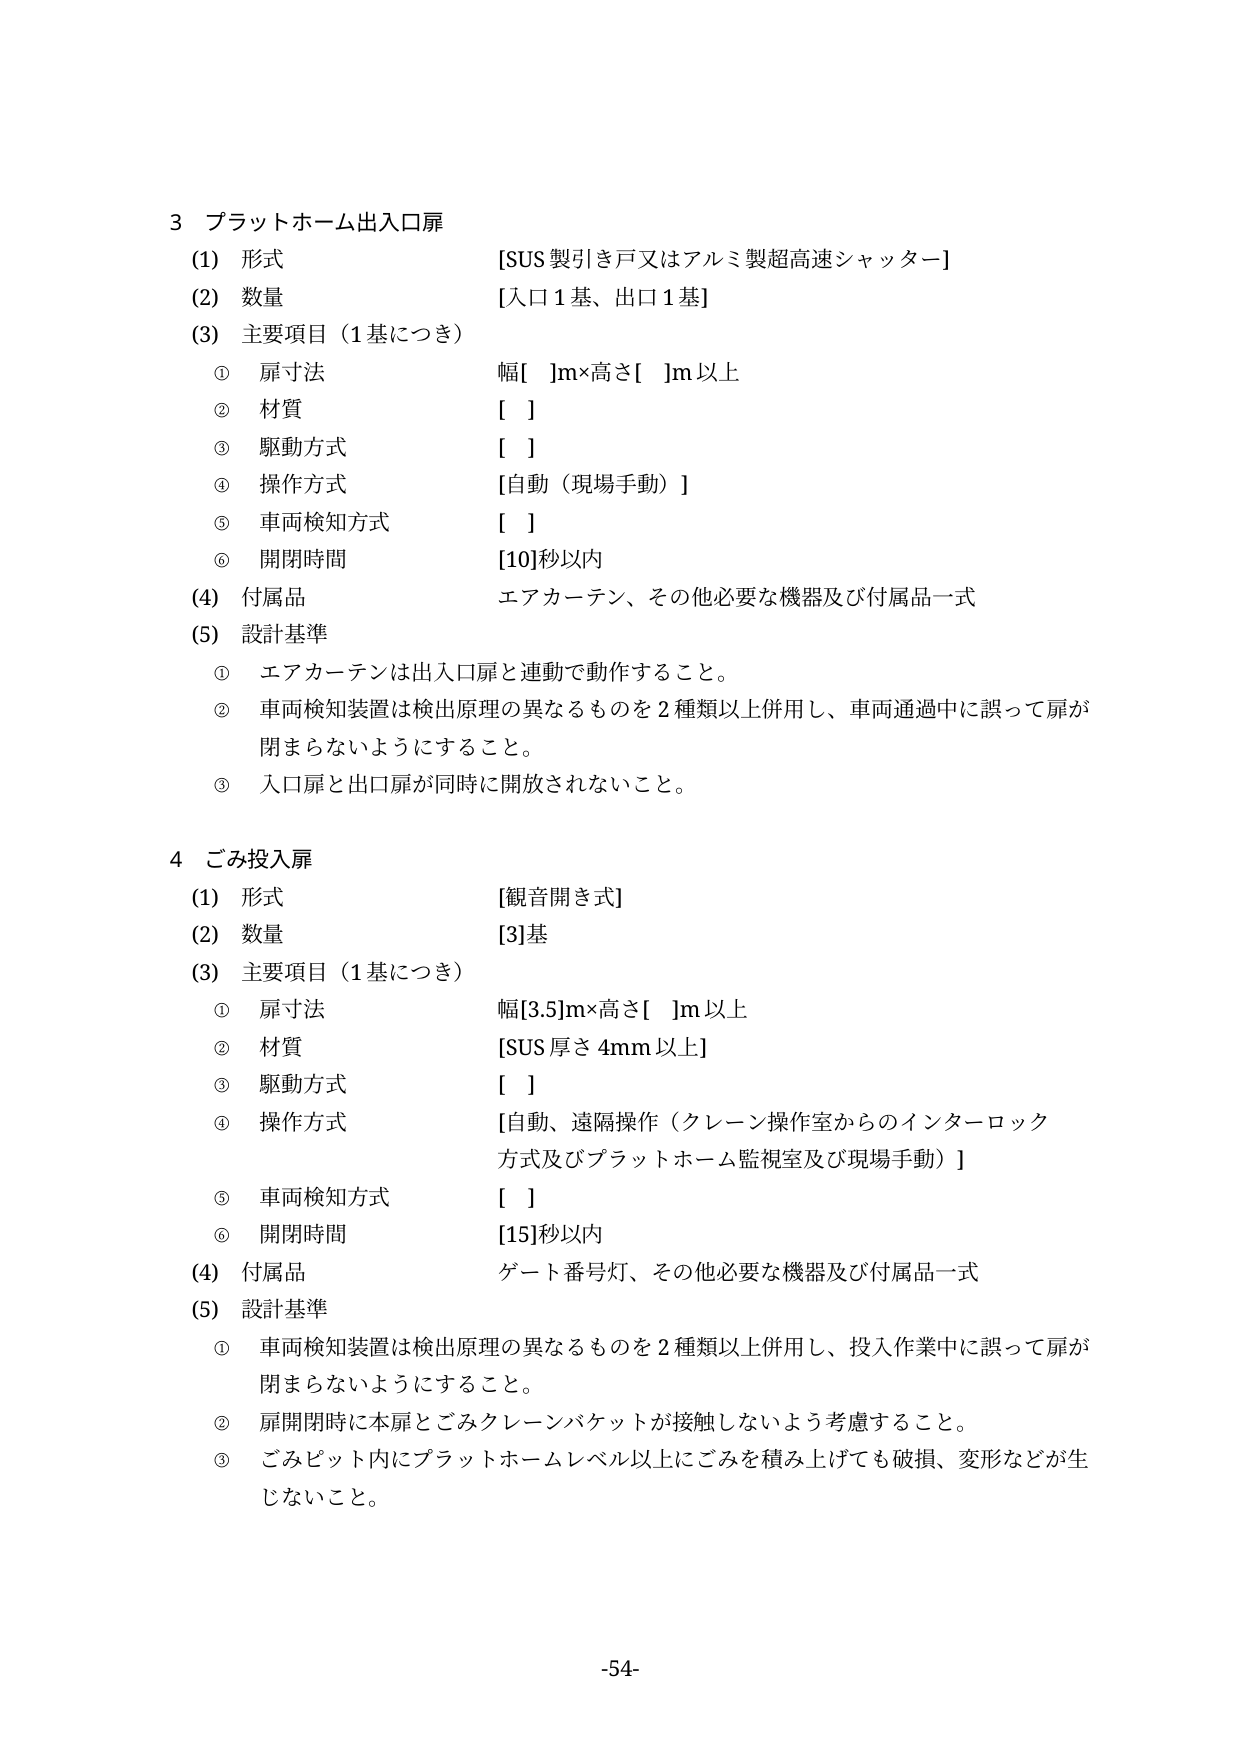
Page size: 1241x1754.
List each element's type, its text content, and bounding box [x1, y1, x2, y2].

list 扉寸法 幅[3.5]m×高さ[ ]m以上 [213, 989, 1093, 1027]
subtitle 形式 [観音開き式] [148, 877, 1093, 914]
list 駆動方式 [ ] [213, 427, 1093, 464]
subtitle 数量 [入口1基、出口1基] [148, 277, 1093, 314]
list ごみピット内にプラットホームレベル以上にごみを積み上げても破損、変形などが生じないこと。 [213, 1439, 1093, 1514]
list 入口扉と出口扉が同時に開放されないこと。 [213, 764, 1093, 802]
list 駆動方式 [ ] [213, 1064, 1093, 1102]
list 操作方式 [自動（現場手動）] [213, 464, 1093, 502]
list 車両検知方式 [ ] [213, 502, 1093, 539]
subtitle 付属品 ゲート番号灯、その他必要な機器及び付属品一式 [148, 1252, 1093, 1289]
subtitle 設計基準 [148, 1289, 1093, 1327]
subtitle 形式 [SUS製引き戸又はアルミ製超高速シャッター] [148, 239, 1093, 277]
list 材質 [ ] [213, 389, 1093, 427]
subtitle 付属品 エアカーテン、その他必要な機器及び付属品一式 [148, 577, 1093, 614]
list 車両検知装置は検出原理の異なるものを2種類以上併用し、投入作業中に誤って扉が閉まらないようにすること。 [213, 1327, 1093, 1402]
list 開閉時間 [10]秒以内 [213, 539, 1093, 577]
list 操作方式 [自動、遠隔操作（クレーン操作室からのインターロック 方式及びプラットホーム監視室及び現場手動）] [213, 1102, 1093, 1177]
list エアカーテンは出入口扉と連動で動作すること。 [213, 652, 1093, 689]
list 扉寸法 幅[ ]m×高さ[ ]m以上 [213, 352, 1093, 389]
list 開閉時間 [15]秒以内 [213, 1214, 1093, 1252]
subtitle 数量 [3]基 [148, 914, 1093, 952]
subtitle プラットホーム出入口扉 [148, 202, 1093, 239]
subtitle 主要項目（1基につき） [148, 952, 1093, 989]
subtitle 設計基準 [148, 614, 1093, 652]
list 車両検知装置は検出原理の異なるものを2種類以上併用し、車両通過中に誤って扉が閉まらないようにすること。 [213, 689, 1093, 764]
list 材質 [SUS厚さ4mm以上] [213, 1027, 1093, 1064]
list 車両検知方式 [ ] [213, 1177, 1093, 1214]
subtitle 主要項目（1基につき） [148, 314, 1093, 352]
subtitle ごみ投入扉 [148, 839, 1093, 877]
list 扉開閉時に本扉とごみクレーンバケットが接触しないよう考慮すること。 [213, 1402, 1093, 1439]
